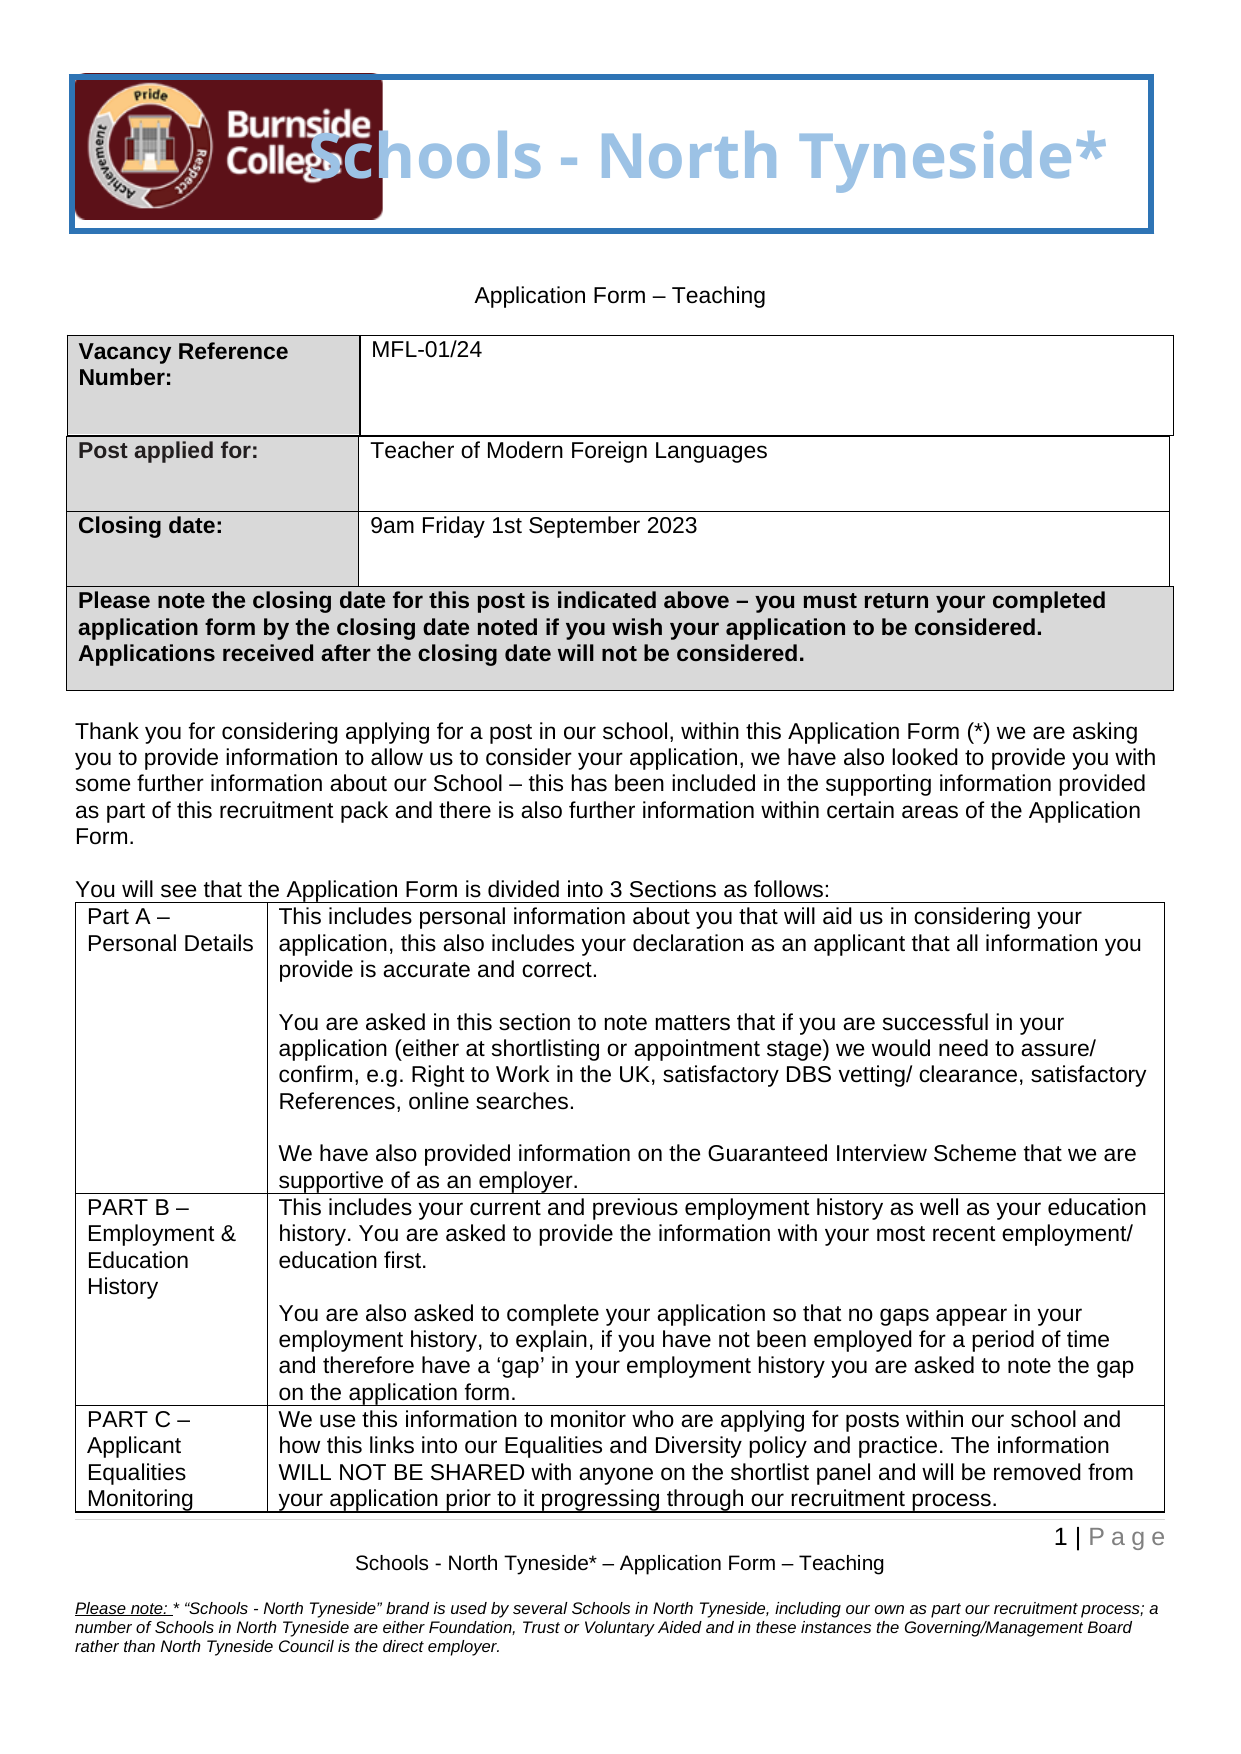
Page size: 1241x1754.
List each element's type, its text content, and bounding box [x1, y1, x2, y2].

text Thank you for considering applying for a post in our school, within this Application Form (*) we are asking you to provide information to allow us to consider your application, we have also looked to provide you with some further information about our School – this has been included in the supporting information provided as part of this recruitment pack and there is also further information within certain areas of the Application Form. [75, 718, 1165, 849]
text You will see that the Application Form is divided into 3 Sections as follows: [75, 876, 1165, 902]
table_header This includes personal information about you that will aid us in considering your application, this also includes your declaration as an applicant that all information you provide is accurate and correct. You are asked in this section to note matters that if you are successful in your application (either at shortlisting or appointment stage) we would need to assure/ confirm, e.g. Right to Work in the UK, satisfactory DBS vetting/ clearance, satisfactory References, online searches. We have also provided information on the Guaranteed Interview Scheme that we are supportive of as an employer. [268, 903, 1164, 1193]
table_cell Closing date: [67, 512, 358, 586]
table_header Vacancy Reference Number: [68, 336, 359, 434]
text Application Form – Teaching [75, 282, 1165, 308]
table_header Part A – Personal Details [76, 903, 267, 1193]
table_header Post applied for: [67, 437, 358, 511]
table_cell 9am Friday 1st September 2023 [359, 512, 1169, 586]
table_header MFL-01/24 [361, 336, 1173, 434]
table_cell Please note the closing date for this post is indicated above – you must return your completed application form by the closing date noted if you wish your application to be considered. Applications received after the closing date will not be considered. [67, 587, 1173, 690]
table_cell This includes your current and previous employment history as well as your education history. You are asked to provide the information with your most recent employment/ education first. You are also asked to complete your application so that no gaps appear in your employment history, to explain, if you have not been employed for a period of time and therefore have a ‘gap’ in your employment history you are asked to note the gap on the application form. [268, 1194, 1164, 1405]
table_cell PART B – Employment & Education History [76, 1194, 267, 1405]
table_cell PART C – Applicant Equalities Monitoring [76, 1406, 267, 1511]
picture [75, 80, 383, 220]
table_header Teacher of Modern Foreign Languages [359, 437, 1169, 511]
